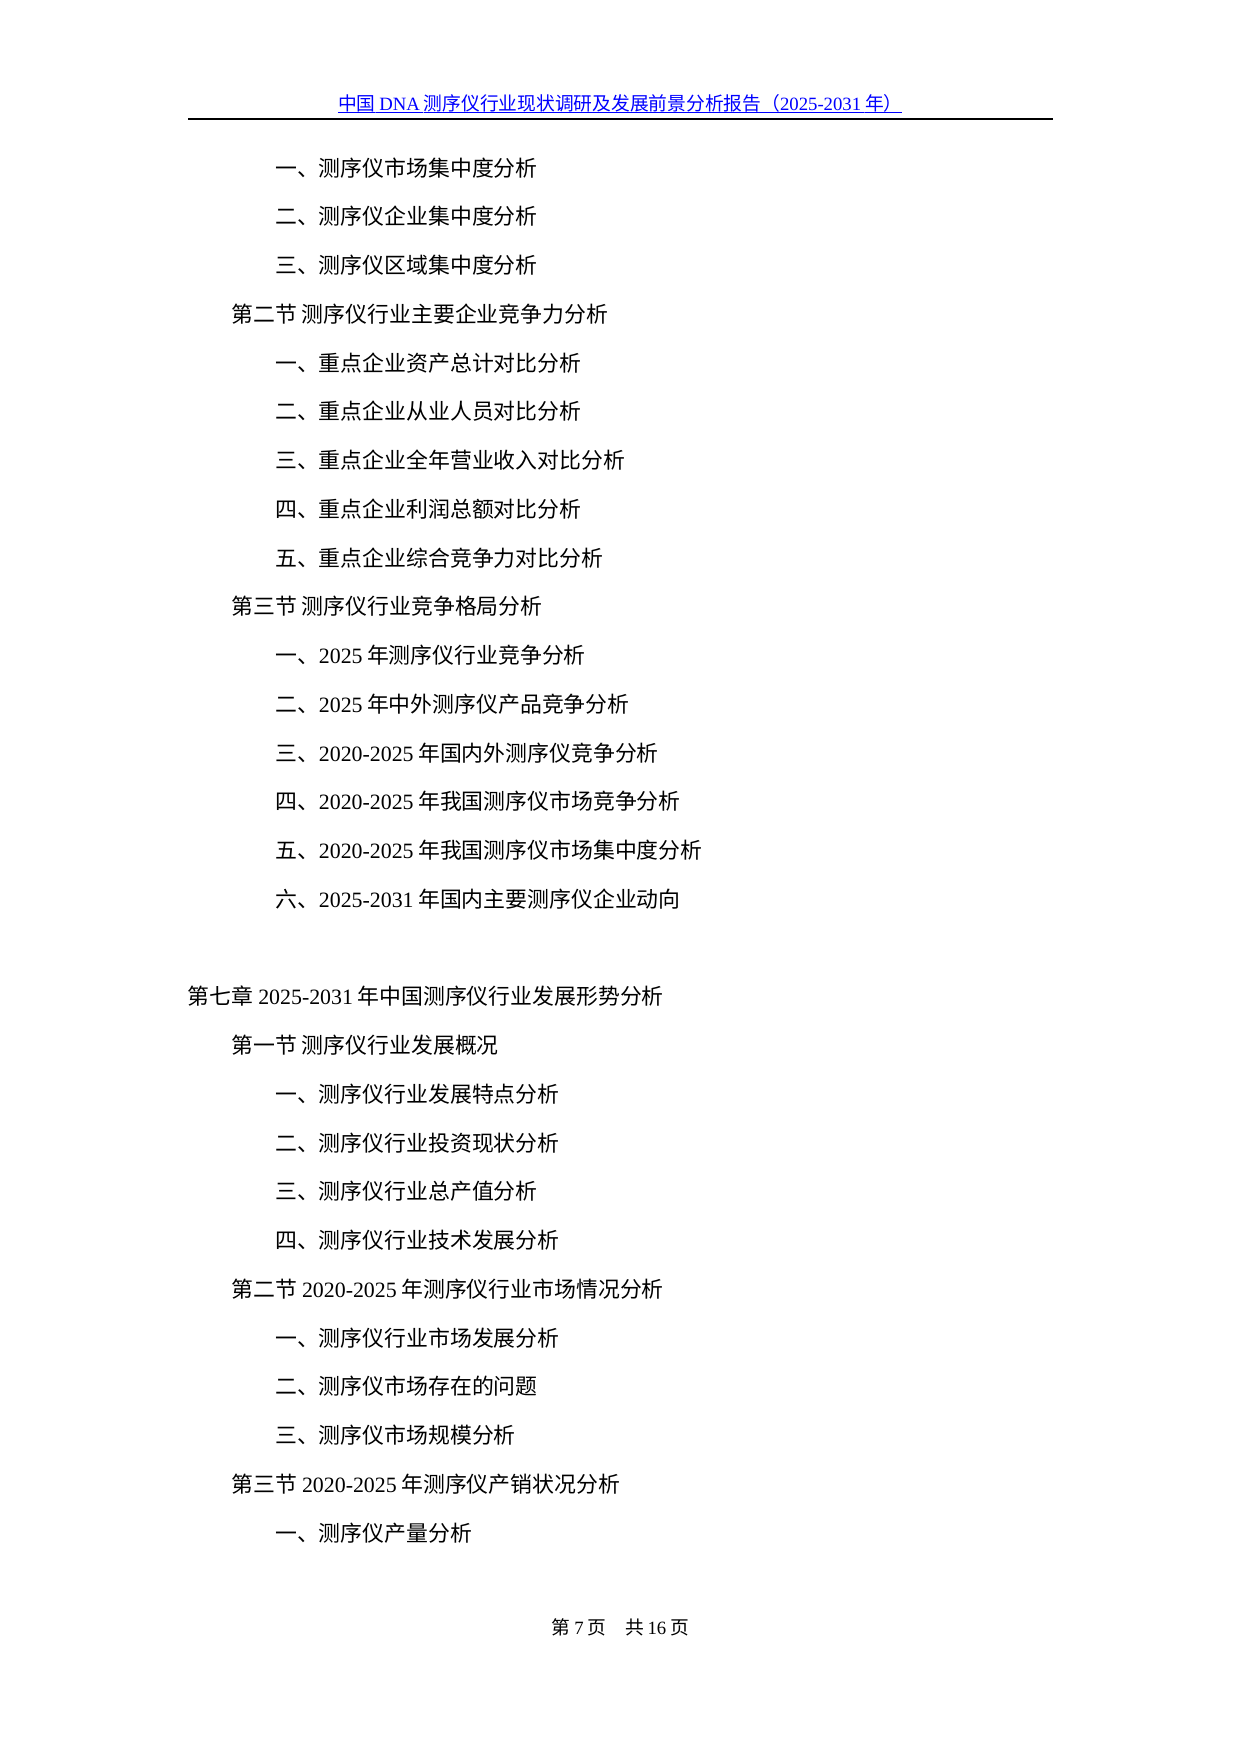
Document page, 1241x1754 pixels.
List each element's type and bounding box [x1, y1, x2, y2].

text [187, 150, 1053, 1548]
